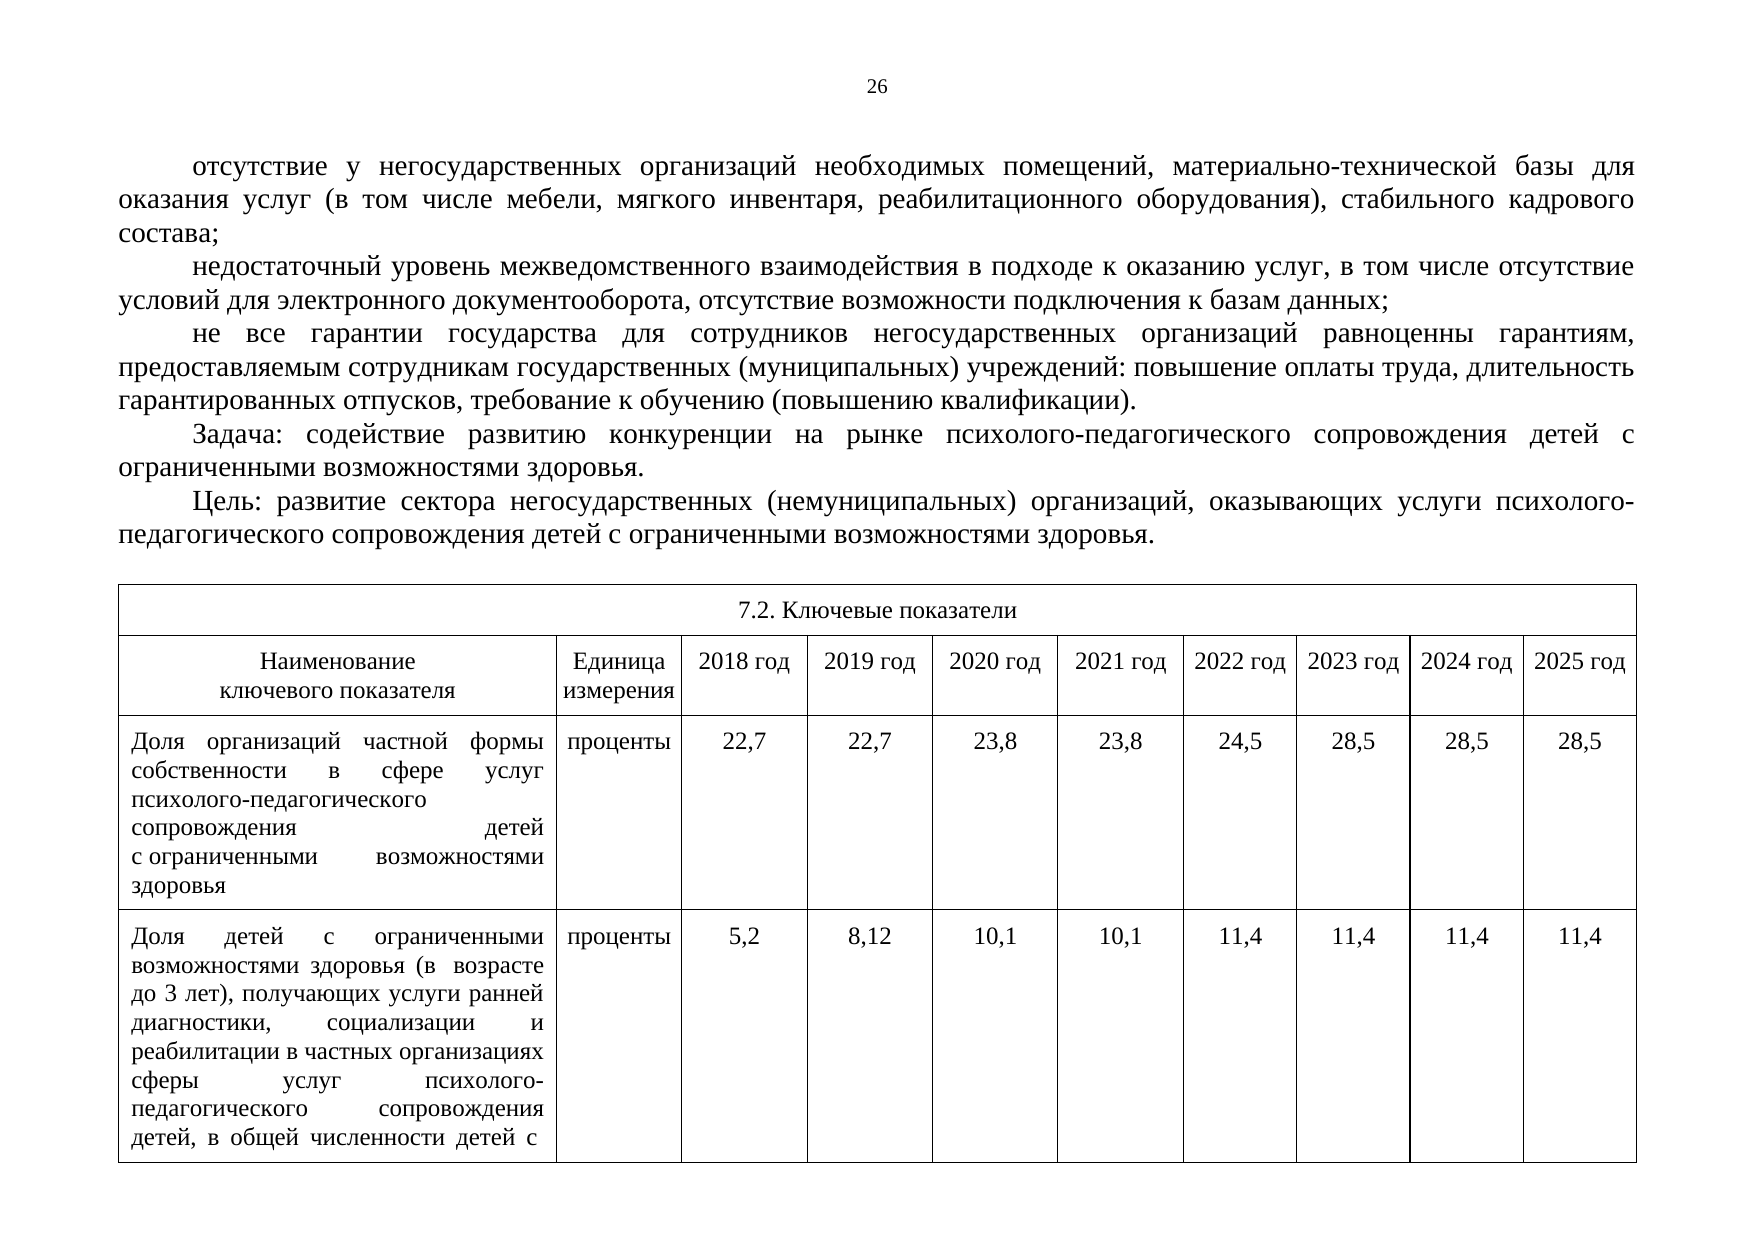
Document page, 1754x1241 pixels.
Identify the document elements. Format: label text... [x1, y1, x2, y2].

table_cell Единица измерения [557, 636, 681, 714]
table_cell 5,2 [682, 910, 807, 1162]
table_cell 23,8 [1058, 716, 1183, 909]
text отсутствие у негосударственных организаций необходимых помещений, материально-технической базы для оказания услуг (в том числе мебели, мягкого инвентаря, реабилитационного оборудования), стабильного кадрового состава; [118, 148, 1636, 248]
table_cell Доля организаций частной формы собственности в сфере услуг психолого-педагогического сопровождения детей с ограниченными возможностями здоровья [119, 716, 556, 909]
text Задача: содействие развитию конкуренции на рынке психолого-педагогического сопровождения детей с ограниченными возможностями здоровья. [118, 416, 1636, 483]
table_cell 28,5 [1297, 716, 1409, 909]
text недостаточный уровень межведомственного взаимодействия в подходе к оказанию услуг, в том числе отсутствие условий для электронного документооборота, отсутствие возможности подключения к базам данных; [118, 248, 1636, 315]
table_cell 28,5 [1411, 716, 1523, 909]
table_cell 2022 год [1184, 636, 1296, 714]
table_cell проценты [557, 716, 681, 909]
table_cell 11,4 [1297, 910, 1409, 1162]
text не все гарантии государства для сотрудников негосударственных организаций равноценны гарантиям, предоставляемым сотрудникам государственных (муниципальных) учреждений: повышение оплаты труда, длительность гарантированных отпусков, требование к обучению (повышению квалификации). [118, 315, 1636, 416]
table_cell 2019 год [808, 636, 932, 714]
table_cell 11,4 [1524, 910, 1636, 1162]
table_cell 8,12 [808, 910, 932, 1162]
table_cell 2025 год [1524, 636, 1636, 714]
table_cell 10,1 [933, 910, 1057, 1162]
table_cell проценты [557, 910, 681, 1162]
table_cell 24,5 [1184, 716, 1296, 909]
table_cell 22,7 [682, 716, 807, 909]
table_cell 2023 год [1297, 636, 1409, 714]
text Цель: развитие сектора негосударственных (немуниципальных) организаций, оказывающих услуги психолого-педагогического сопровождения детей с ограниченными возможностями здоровья. [118, 483, 1636, 550]
table_cell 2024 год [1411, 636, 1523, 714]
table_cell 10,1 [1058, 910, 1183, 1162]
table_cell 22,7 [808, 716, 932, 909]
table_cell 23,8 [933, 716, 1057, 909]
table_header 7.2. Ключевые показатели [119, 585, 1636, 635]
table_cell 2021 год [1058, 636, 1183, 714]
table_cell 2018 год [682, 636, 807, 714]
table_cell 28,5 [1524, 716, 1636, 909]
table_cell 2020 год [933, 636, 1057, 714]
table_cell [119, 910, 556, 1162]
table_cell Наименование ключевого показателя [119, 636, 556, 714]
table_cell 11,4 [1184, 910, 1296, 1162]
table_cell 11,4 [1411, 910, 1523, 1162]
